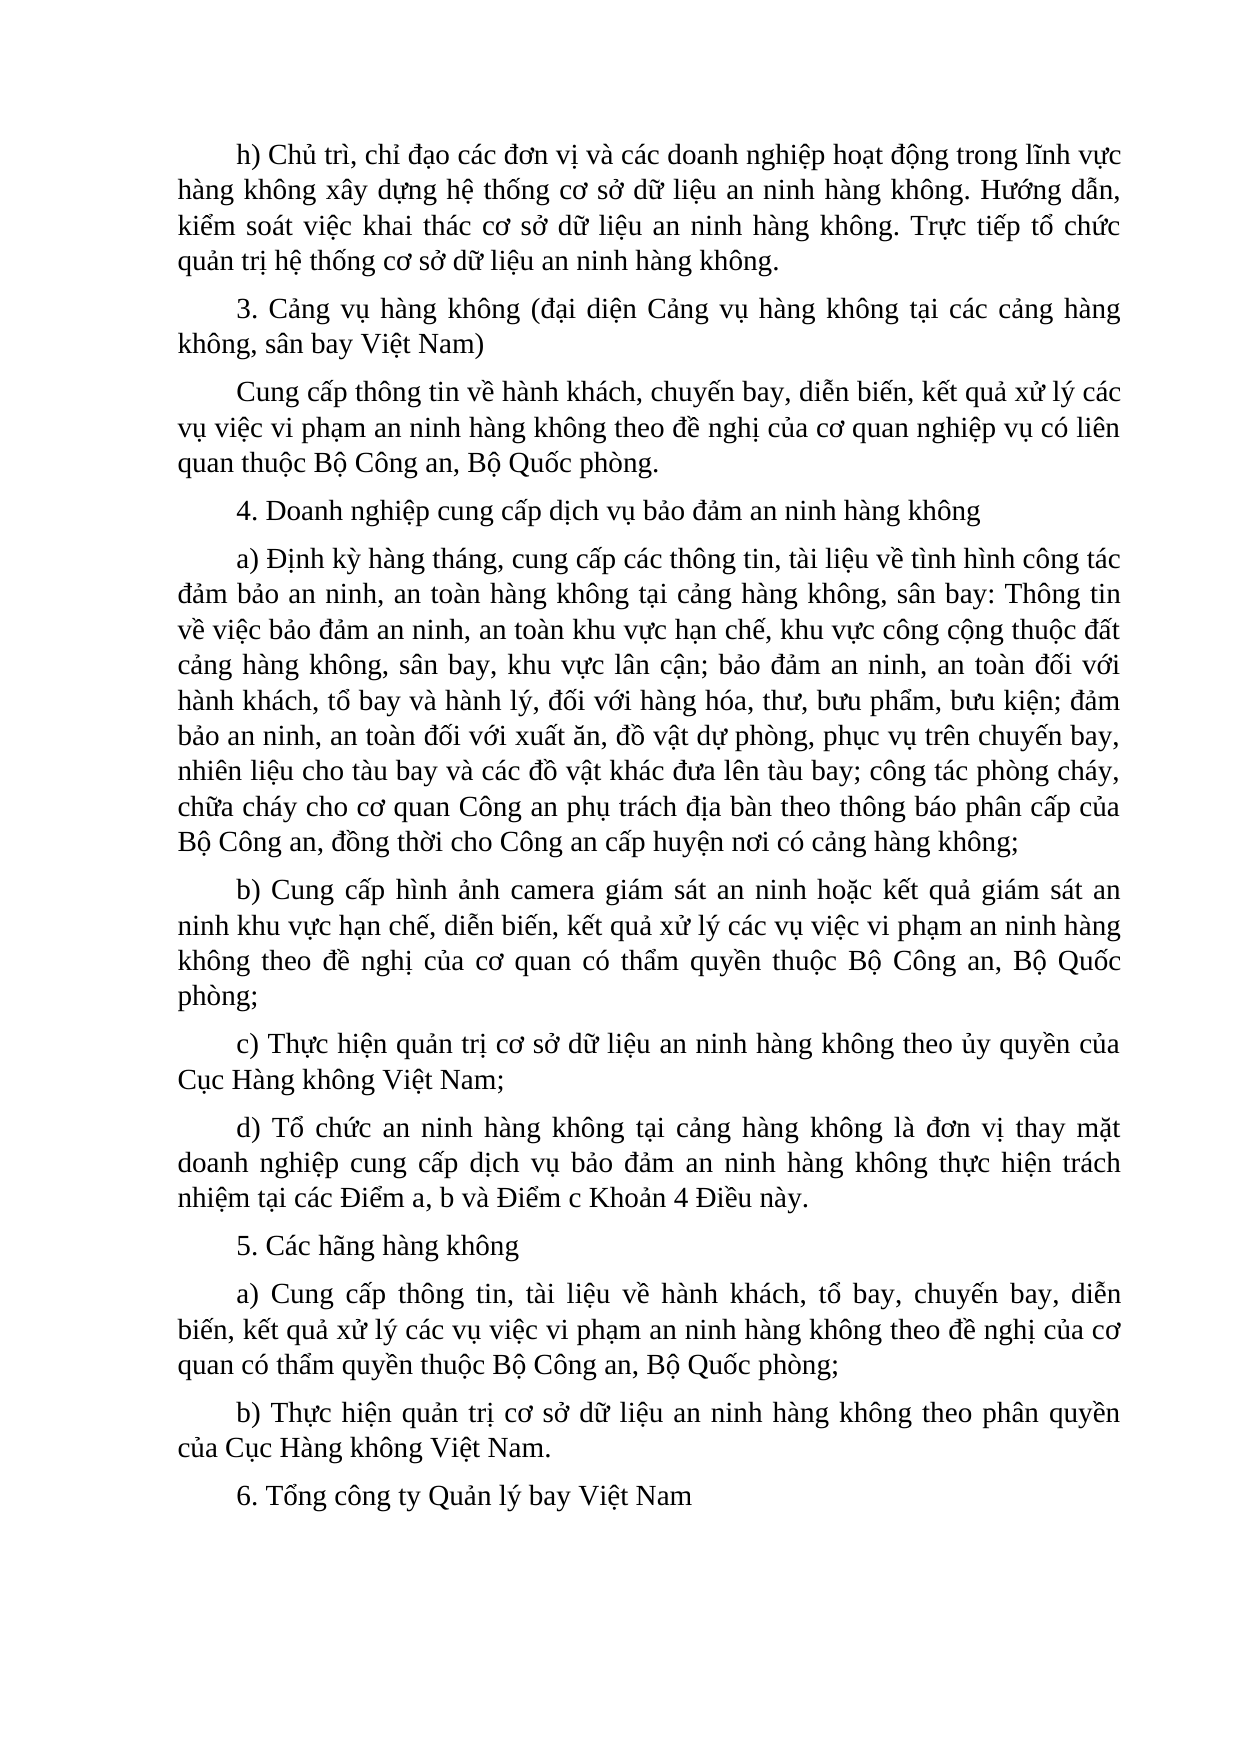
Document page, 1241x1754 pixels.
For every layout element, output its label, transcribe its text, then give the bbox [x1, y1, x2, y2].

text c) Thực hiện quản trị cơ sở dữ liệu an ninh hàng không theo ủy quyền của Cục Hàng không Việt Nam; [177, 1025, 1122, 1096]
text h) Chủ trì, chỉ đạo các đơn vị và các doanh nghiệp hoạt động trong lĩnh vực hàng không xây dựng hệ thống cơ sở dữ liệu an ninh hàng không. Hướng dẫn, kiểm soát việc khai thác cơ sở dữ liệu an ninh hàng không. Trực tiếp tổ chức quản trị hệ thống cơ sở dữ liệu an ninh hàng không. [177, 136, 1122, 277]
text a) Định kỳ hàng tháng, cung cấp các thông tin, tài liệu về tình hình công tác đảm bảo an ninh, an toàn hàng không tại cảng hàng không, sân bay: Thông tin về việc bảo đảm an ninh, an toàn khu vực hạn chế, khu vực công cộng thuộc đất cảng hàng không, sân bay, khu vực lân cận; bảo đảm an ninh, an toàn đối với hành khách, tổ bay và hành lý, đối với hàng hóa, thư, bưu phẩm, bưu kiện; đảm bảo an ninh, an toàn đối với xuất ăn, đồ vật dự phòng, phục vụ trên chuyến bay, nhiên liệu cho tàu bay và các đồ vật khác đưa lên tàu bay; công tác phòng cháy, chữa cháy cho cơ quan Công an phụ trách địa bàn theo thông báo phân cấp của Bộ Công an, đồng thời cho Công an cấp huyện nơi có cảng hàng không; [177, 540, 1122, 859]
text 3. Cảng vụ hàng không (đại diện Cảng vụ hàng không tại các cảng hàng không, sân bay Việt Nam) [177, 290, 1122, 361]
text Cung cấp thông tin về hành khách, chuyến bay, diễn biến, kết quả xử lý các vụ việc vi phạm an ninh hàng không theo đề nghị của cơ quan nghiệp vụ có liên quan thuộc Bộ Công an, Bộ Quốc phòng. [177, 373, 1122, 479]
text d) Tổ chức an ninh hàng không tại cảng hàng không là đơn vị thay mặt doanh nghiệp cung cấp dịch vụ bảo đảm an ninh hàng không thực hiện trách nhiệm tại các Điểm a, b và Điểm c Khoản 4 Điều này. [177, 1109, 1122, 1215]
text b) Thực hiện quản trị cơ sở dữ liệu an ninh hàng không theo phân quyền của Cục Hàng không Việt Nam. [177, 1394, 1122, 1465]
text 6. Tổng công ty Quản lý bay Việt Nam [177, 1477, 1122, 1513]
text b) Cung cấp hình ảnh camera giám sát an ninh hoặc kết quả giám sát an ninh khu vực hạn chế, diễn biến, kết quả xử lý các vụ việc vi phạm an ninh hàng không theo đề nghị của cơ quan có thẩm quyền thuộc Bộ Công an, Bộ Quốc phòng; [177, 871, 1122, 1013]
text 5. Các hãng hàng không [177, 1227, 1122, 1263]
text 4. Doanh nghiệp cung cấp dịch vụ bảo đảm an ninh hàng không [177, 492, 1122, 527]
text a) Cung cấp thông tin, tài liệu về hành khách, tổ bay, chuyến bay, diễn biến, kết quả xử lý các vụ việc vi phạm an ninh hàng không theo đề nghị của cơ quan có thẩm quyền thuộc Bộ Công an, Bộ Quốc phòng; [177, 1275, 1122, 1382]
